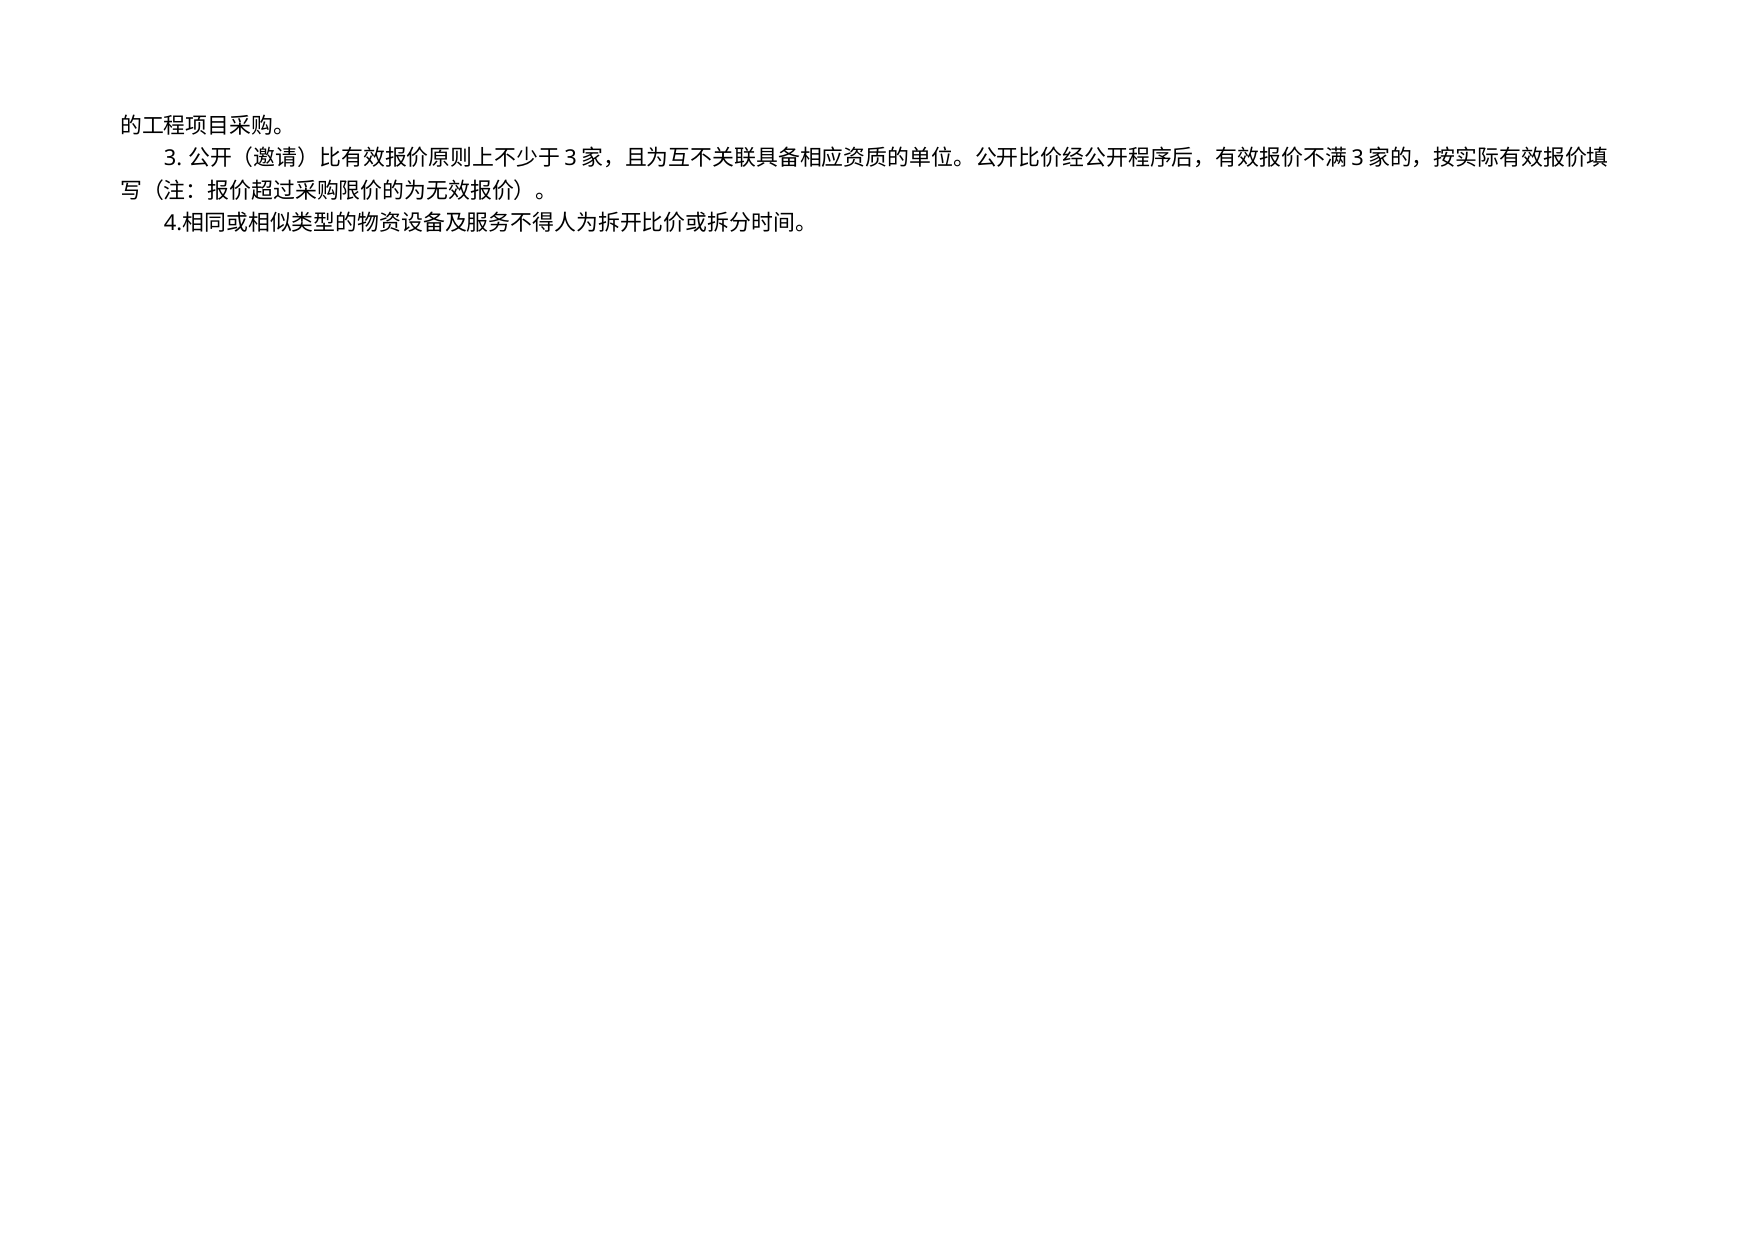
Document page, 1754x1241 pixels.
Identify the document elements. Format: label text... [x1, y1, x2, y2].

text 4.相同或相似类型的物资设备及服务不得人为拆开比价或拆分时间。 [76, 205, 1621, 237]
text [120, 107, 1621, 140]
text 3. 公开（邀请）比有效报价原则上不少于3家，且为互不关联具备相应资质的单位。公开比价经公开程序后，有效报价不满3家的，按实际有效报价填写（注：报价超过采购限价的为无效报价）。 [120, 140, 1621, 205]
